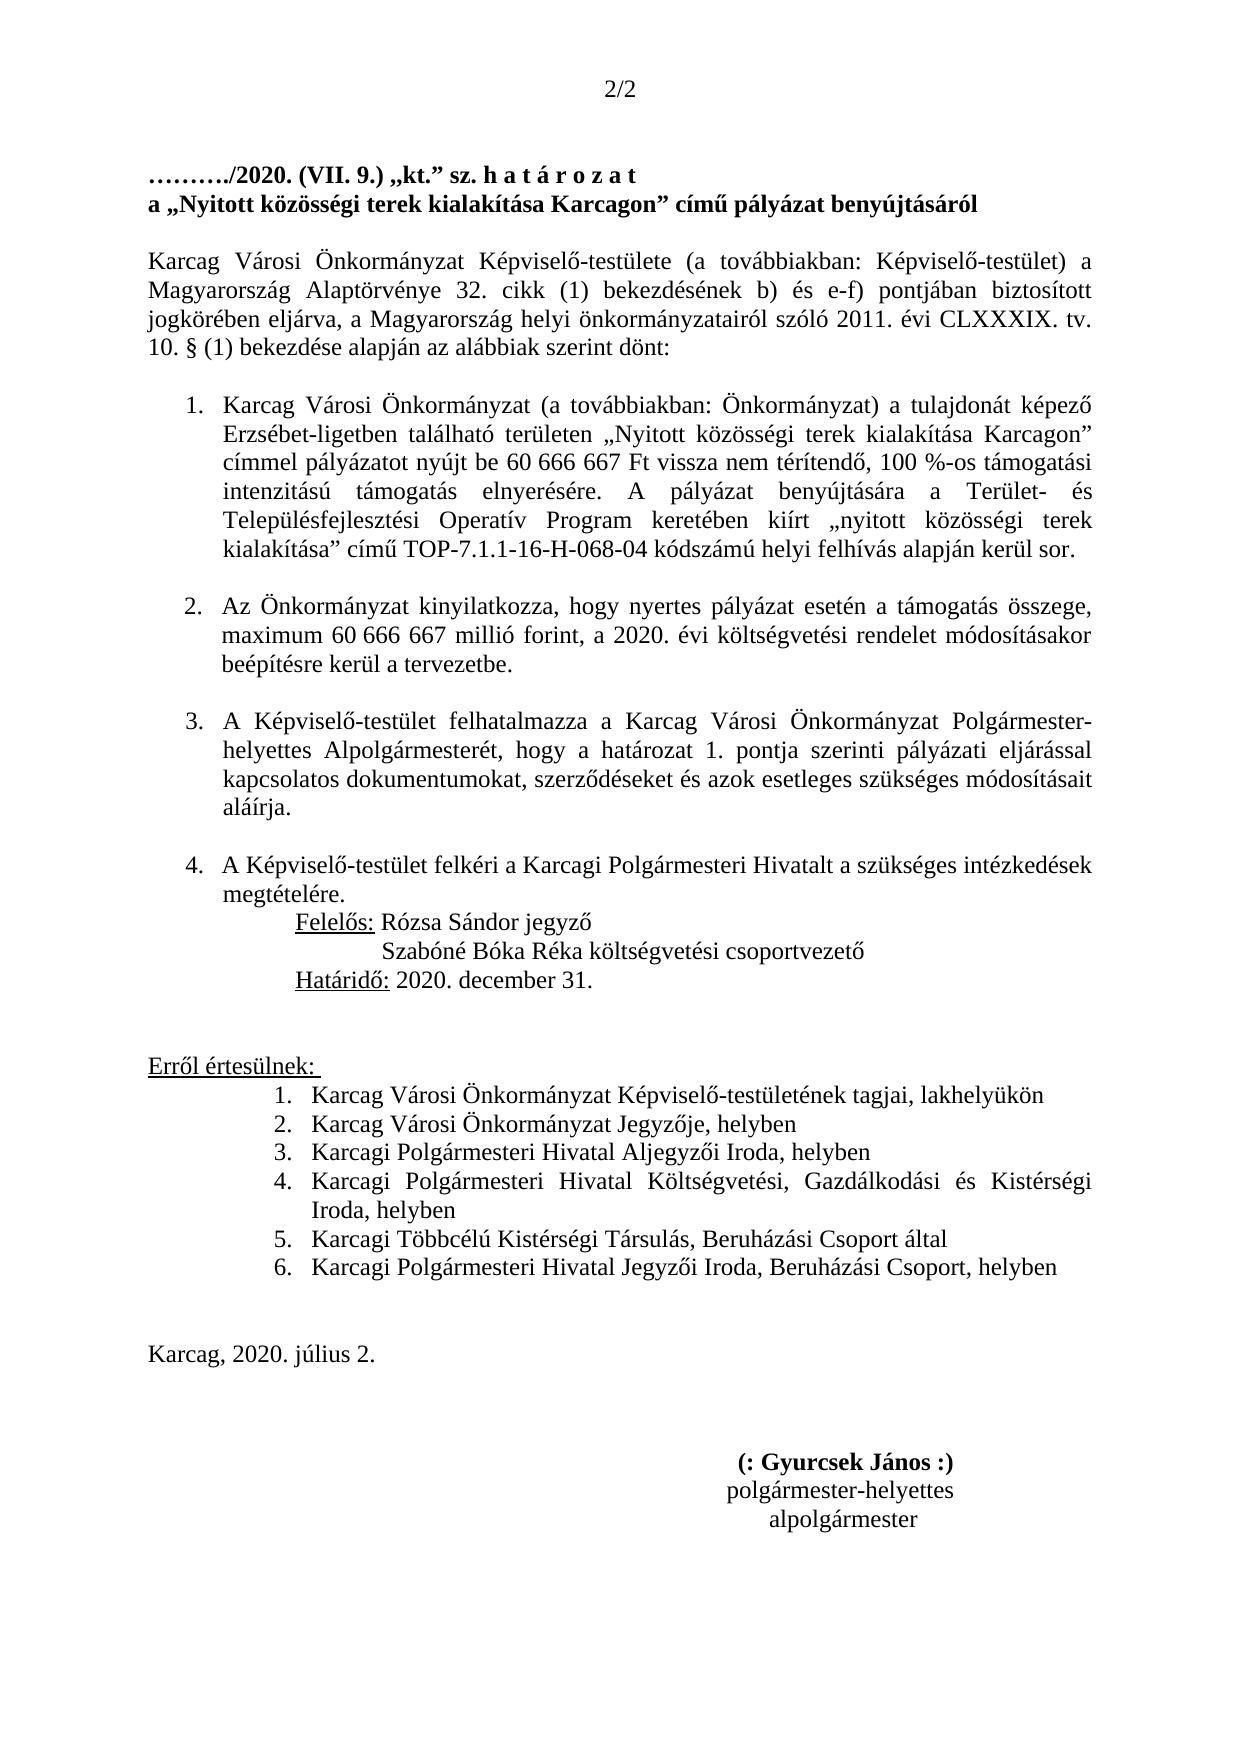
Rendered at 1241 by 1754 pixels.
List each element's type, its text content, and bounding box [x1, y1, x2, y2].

list Karcag Városi Önkormányzat Képviselő-testületének tagjai, lakhelyükön [274, 1080, 1093, 1109]
text ………./2020. (VII. 9.) ,,kt.” sz. h a t á r o z a t [148, 160, 1093, 189]
list Karcagi Polgármesteri Hivatal Jegyzői Iroda, Beruházási Csoport, helyben [274, 1252, 1093, 1281]
list A Képviselő-testület felkéri a Karcagi Polgármesteri Hivatalt a szükséges intézkedések megtételére. [185, 850, 1093, 907]
text alpolgármester [260, 1504, 1093, 1533]
text Felelős: Rózsa Sándor jegyző [224, 907, 1093, 936]
list Karcagi Többcélú Kistérségi Társulás, Beruházási Csoport által [274, 1224, 1093, 1252]
text Határidő: 2020. december 31. [224, 965, 1093, 994]
list Karcag Városi Önkormányzat Jegyzője, helyben [274, 1109, 1093, 1137]
text polgármester-helyettes [260, 1475, 1093, 1504]
list Karcagi Polgármesteri Hivatal Költségvetési, Gazdálkodási és Kistérségi Iroda, helyben [274, 1166, 1093, 1224]
list Karcag Városi Önkormányzat Képviselő-testülete (a továbbiakban: Képviselő-testület) a Magyarország Alaptörvénye 32. cikk (1) bekezdésének b) és e-f) pontjában biztosított jogkörében eljárva, a Magyarország helyi önkormányzatairól szóló 2011. évi CLXXXIX. tv. 10. § (1) bekezdése alapján az alábbiak szerint dönt: [148, 246, 1093, 361]
text Erről értesülnek: [148, 1051, 1093, 1080]
list Az Önkormányzat kinyilatkozza, hogy nyertes pályázat esetén a támogatás összege, maximum 60 666 667 millió forint, a 2020. évi költségvetési rendelet módosításakor beépítésre kerül a tervezetbe. [184, 591, 1093, 677]
list A Képviselő-testület felhatalmazza a Karcag Városi Önkormányzat Polgármester-helyettes Alpolgármesterét, hogy a határozat 1. pontja szerinti pályázati eljárással kapcsolatos dokumentumokat, szerződéseket és azok esetleges szükséges módosításait aláírja. [185, 706, 1093, 821]
text (: Gyurcsek János :) [260, 1447, 1093, 1475]
text Szabóné Bóka Réka költségvetési csoportvezető [369, 936, 1093, 965]
text a „Nyitott közösségi terek kialakítása Karcagon” című pályázat benyújtásáról [148, 189, 1093, 217]
text Karcag, 2020. július 2. [148, 1339, 1093, 1367]
list Karcag Városi Önkormányzat (a továbbiakban: Önkormányzat) a tulajdonát képező Erzsébet-ligetben található területen „Nyitott közösségi terek kialakítása Karcagon” címmel pályázatot nyújt be 60 666 667 Ft vissza nem térítendő, 100 %-os támogatási intenzitású támogatás elnyerésére. A pályázat benyújtására a Terület- és Településfejlesztési Operatív Program keretében kiírt „nyitott közösségi terek kialakítása” című TOP-7.1.1-16-H-068-04 kódszámú helyi felhívás alapján kerül sor. [185, 390, 1093, 562]
list Karcagi Polgármesteri Hivatal Aljegyzői Iroda, helyben [274, 1137, 1093, 1166]
